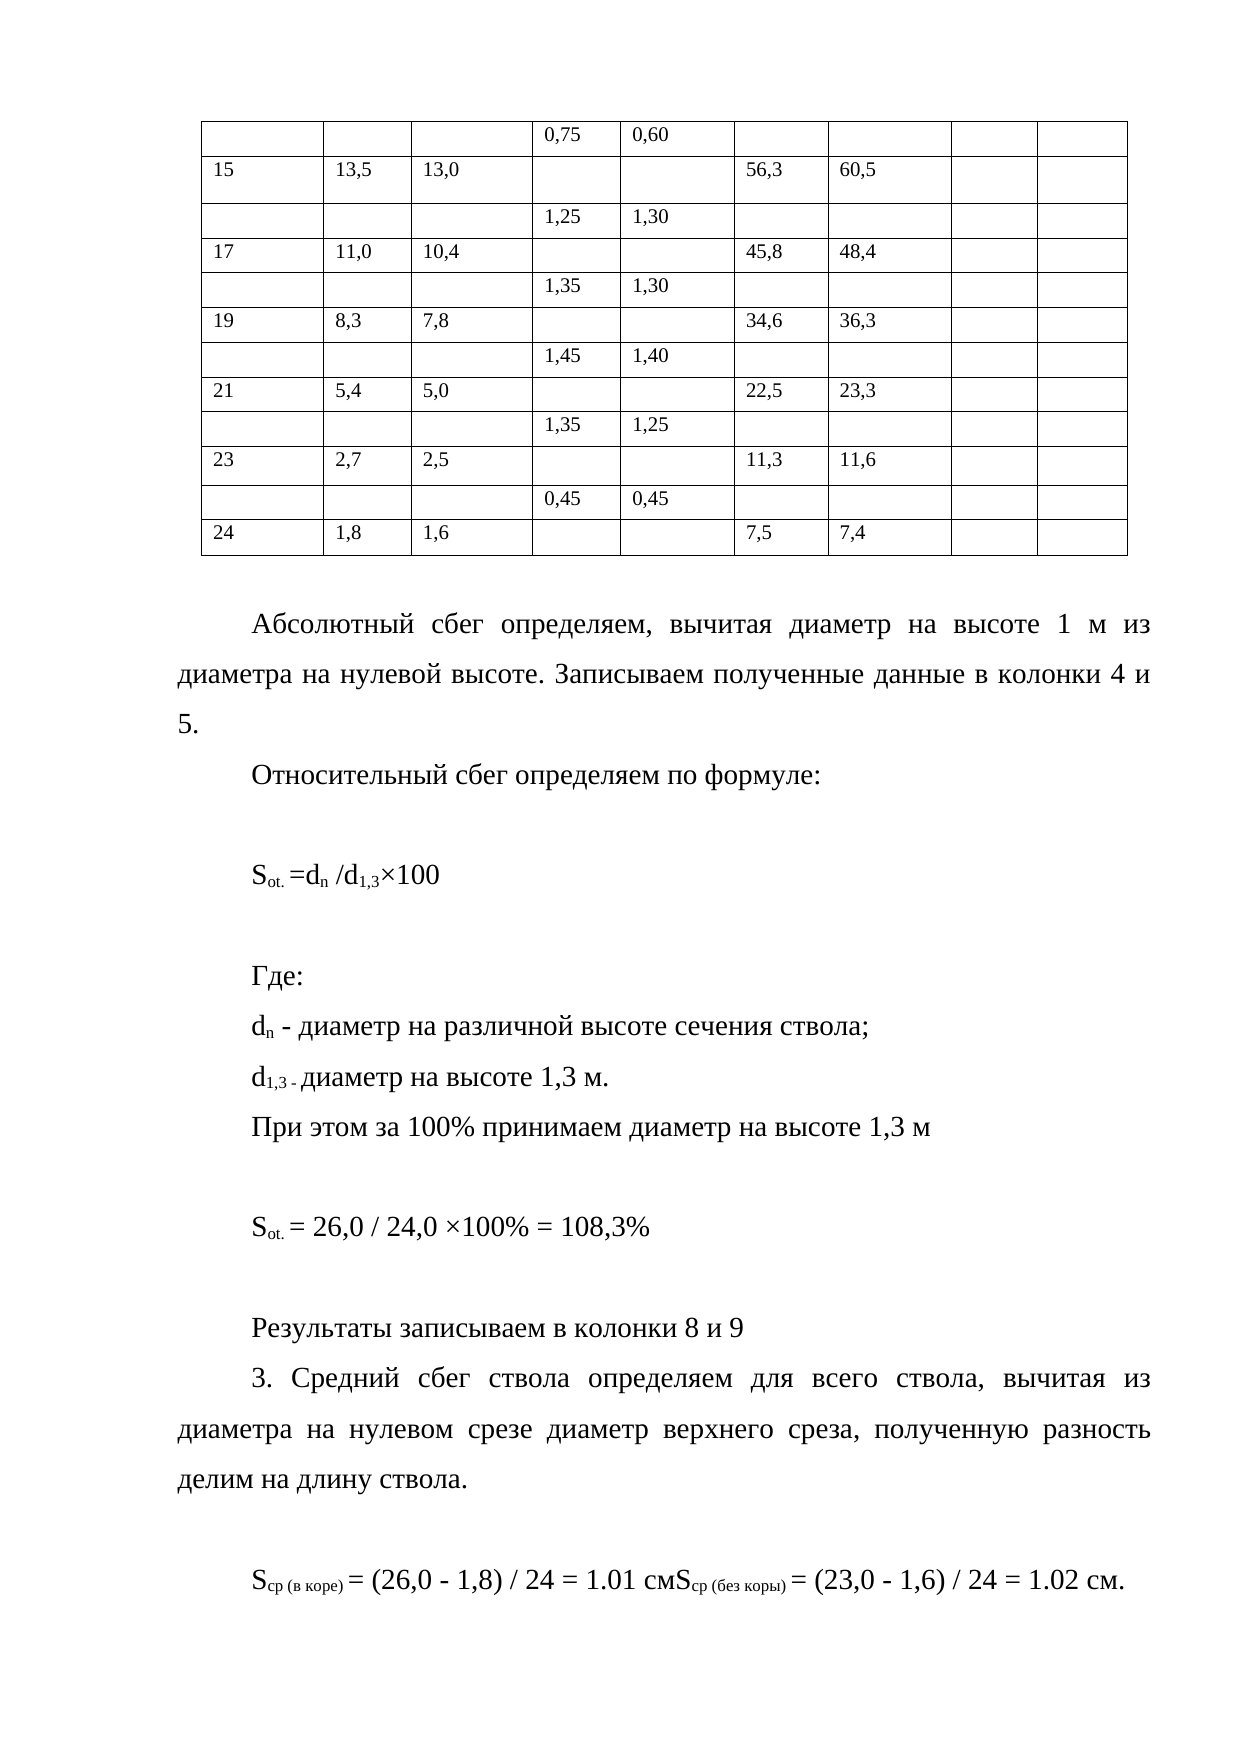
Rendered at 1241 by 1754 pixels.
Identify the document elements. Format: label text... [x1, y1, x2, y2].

table_cell [829, 273, 951, 307]
table_cell [1038, 122, 1127, 156]
table_cell [412, 204, 532, 238]
table_cell [952, 239, 1037, 272]
text Результаты записываем в колонки 8 и 9 [177, 1310, 1152, 1344]
table_cell 1,30 [621, 273, 734, 307]
table_cell [829, 204, 951, 238]
table_cell [829, 122, 951, 156]
text dn - диаметр на различной высоте сечения ствола; [177, 1008, 1152, 1042]
table_cell 1,45 [533, 343, 620, 377]
table_cell 5,0 [412, 378, 532, 411]
table_cell 56,3 [735, 157, 828, 203]
table_cell 1,6 [412, 520, 532, 554]
table_cell [952, 447, 1037, 485]
table_cell 36,3 [829, 308, 951, 342]
text 3. Средний сбег ствола определяем для всего ствола, вычитая из диаметра на нулевом срезе диаметр верхнего среза, полученную разность делим на длину ствола. [177, 1361, 1152, 1495]
table_cell 17 [202, 239, 323, 272]
table_cell 13,0 [412, 157, 532, 203]
table_cell [621, 157, 734, 203]
table_cell 1,30 [621, 204, 734, 238]
table_cell 1,8 [324, 520, 411, 554]
table_cell [202, 204, 323, 238]
table_cell [412, 343, 532, 377]
text Sot. = 26,0 / 24,0 ×100% = 108,3% [177, 1209, 1152, 1243]
table_cell 1,35 [533, 273, 620, 307]
table_cell 34,6 [735, 308, 828, 342]
table_cell [735, 343, 828, 377]
table_cell [952, 122, 1037, 156]
table_cell 1,40 [621, 343, 734, 377]
table_cell [952, 343, 1037, 377]
table_cell [324, 122, 411, 156]
table_cell 21 [202, 378, 323, 411]
table_cell 24 [202, 520, 323, 554]
table_cell 7,5 [735, 520, 828, 554]
table_cell 1,25 [621, 412, 734, 446]
table_cell 13,5 [324, 157, 411, 203]
table_cell 1,35 [533, 412, 620, 446]
table_cell [621, 378, 734, 411]
table_cell [412, 486, 532, 519]
table_cell 8,3 [324, 308, 411, 342]
table_cell [1038, 412, 1127, 446]
table_cell 10,4 [412, 239, 532, 272]
text Sср (в коре) = (26,0 - 1,8) / 24 = 1.01 смSср (без коры) = (23,0 - 1,6) / 24 = . [177, 1562, 1152, 1595]
text Sot. =dn /d1,3×100 [177, 857, 1152, 891]
table_cell [324, 204, 411, 238]
table_cell [533, 447, 620, 485]
table_cell [324, 273, 411, 307]
table_cell 5,4 [324, 378, 411, 411]
table_cell [1038, 308, 1127, 342]
table_cell [621, 447, 734, 485]
table_cell [533, 157, 620, 203]
table_cell 7,8 [412, 308, 532, 342]
table_cell [1038, 486, 1127, 519]
table_cell [952, 204, 1037, 238]
table_cell [533, 308, 620, 342]
table_cell [1038, 273, 1127, 307]
table_cell [202, 273, 323, 307]
text Относительный сбег определяем по формуле: [177, 757, 1152, 790]
table_cell [735, 204, 828, 238]
table_cell 60,5 [829, 157, 951, 203]
table_cell [621, 520, 734, 554]
table_cell 11,0 [324, 239, 411, 272]
table_cell 19 [202, 308, 323, 342]
table_cell 0,60 [621, 122, 734, 156]
table_cell 11,6 [829, 447, 951, 485]
table_cell [324, 486, 411, 519]
table_cell [952, 378, 1037, 411]
table_cell [1038, 343, 1127, 377]
table_cell [533, 378, 620, 411]
table_cell [412, 412, 532, 446]
table_cell [324, 343, 411, 377]
table_cell [735, 273, 828, 307]
table_cell [735, 412, 828, 446]
table_cell [829, 343, 951, 377]
text d1,3 - диаметр на высоте . [177, 1059, 1152, 1092]
table_cell [1038, 520, 1127, 554]
table_cell 2,7 [324, 447, 411, 485]
table_cell 48,4 [829, 239, 951, 272]
table_cell 2,5 [412, 447, 532, 485]
table_cell [533, 239, 620, 272]
table_cell [1038, 378, 1127, 411]
table_cell 0,45 [621, 486, 734, 519]
table_cell 7,4 [829, 520, 951, 554]
table_cell [829, 486, 951, 519]
table_cell 0,75 [533, 122, 620, 156]
table_cell 22,5 [735, 378, 828, 411]
text При этом за 100% принимаем диаметр на высоте [177, 1109, 1152, 1142]
table_cell 45,8 [735, 239, 828, 272]
table_cell [412, 122, 532, 156]
table_cell [202, 412, 323, 446]
table_cell [952, 486, 1037, 519]
table_cell [621, 308, 734, 342]
table_cell [1038, 204, 1127, 238]
table_cell [412, 273, 532, 307]
table_cell 23 [202, 447, 323, 485]
table_cell 23,3 [829, 378, 951, 411]
table_cell 1,25 [533, 204, 620, 238]
table_cell [952, 520, 1037, 554]
table_cell [1038, 239, 1127, 272]
table_cell [202, 122, 323, 156]
table_cell [735, 122, 828, 156]
table_cell [829, 412, 951, 446]
table_cell [952, 273, 1037, 307]
table_cell [1038, 157, 1127, 203]
table_cell [952, 157, 1037, 203]
table_cell [202, 486, 323, 519]
table_cell [952, 308, 1037, 342]
table_cell [202, 343, 323, 377]
table_cell [952, 412, 1037, 446]
table_cell [621, 239, 734, 272]
table_cell 15 [202, 157, 323, 203]
table_cell [533, 520, 620, 554]
table_cell [324, 412, 411, 446]
table_cell 11,3 [735, 447, 828, 485]
table_cell [1038, 447, 1127, 485]
table_cell [735, 486, 828, 519]
table_cell 0,45 [533, 486, 620, 519]
text Абсолютный сбег определяем, вычитая диаметр на высоте из диаметра на нулевой высоте. Записываем полученные данные в колонки 4 и 5. [177, 606, 1152, 740]
text Где: [177, 958, 1152, 992]
